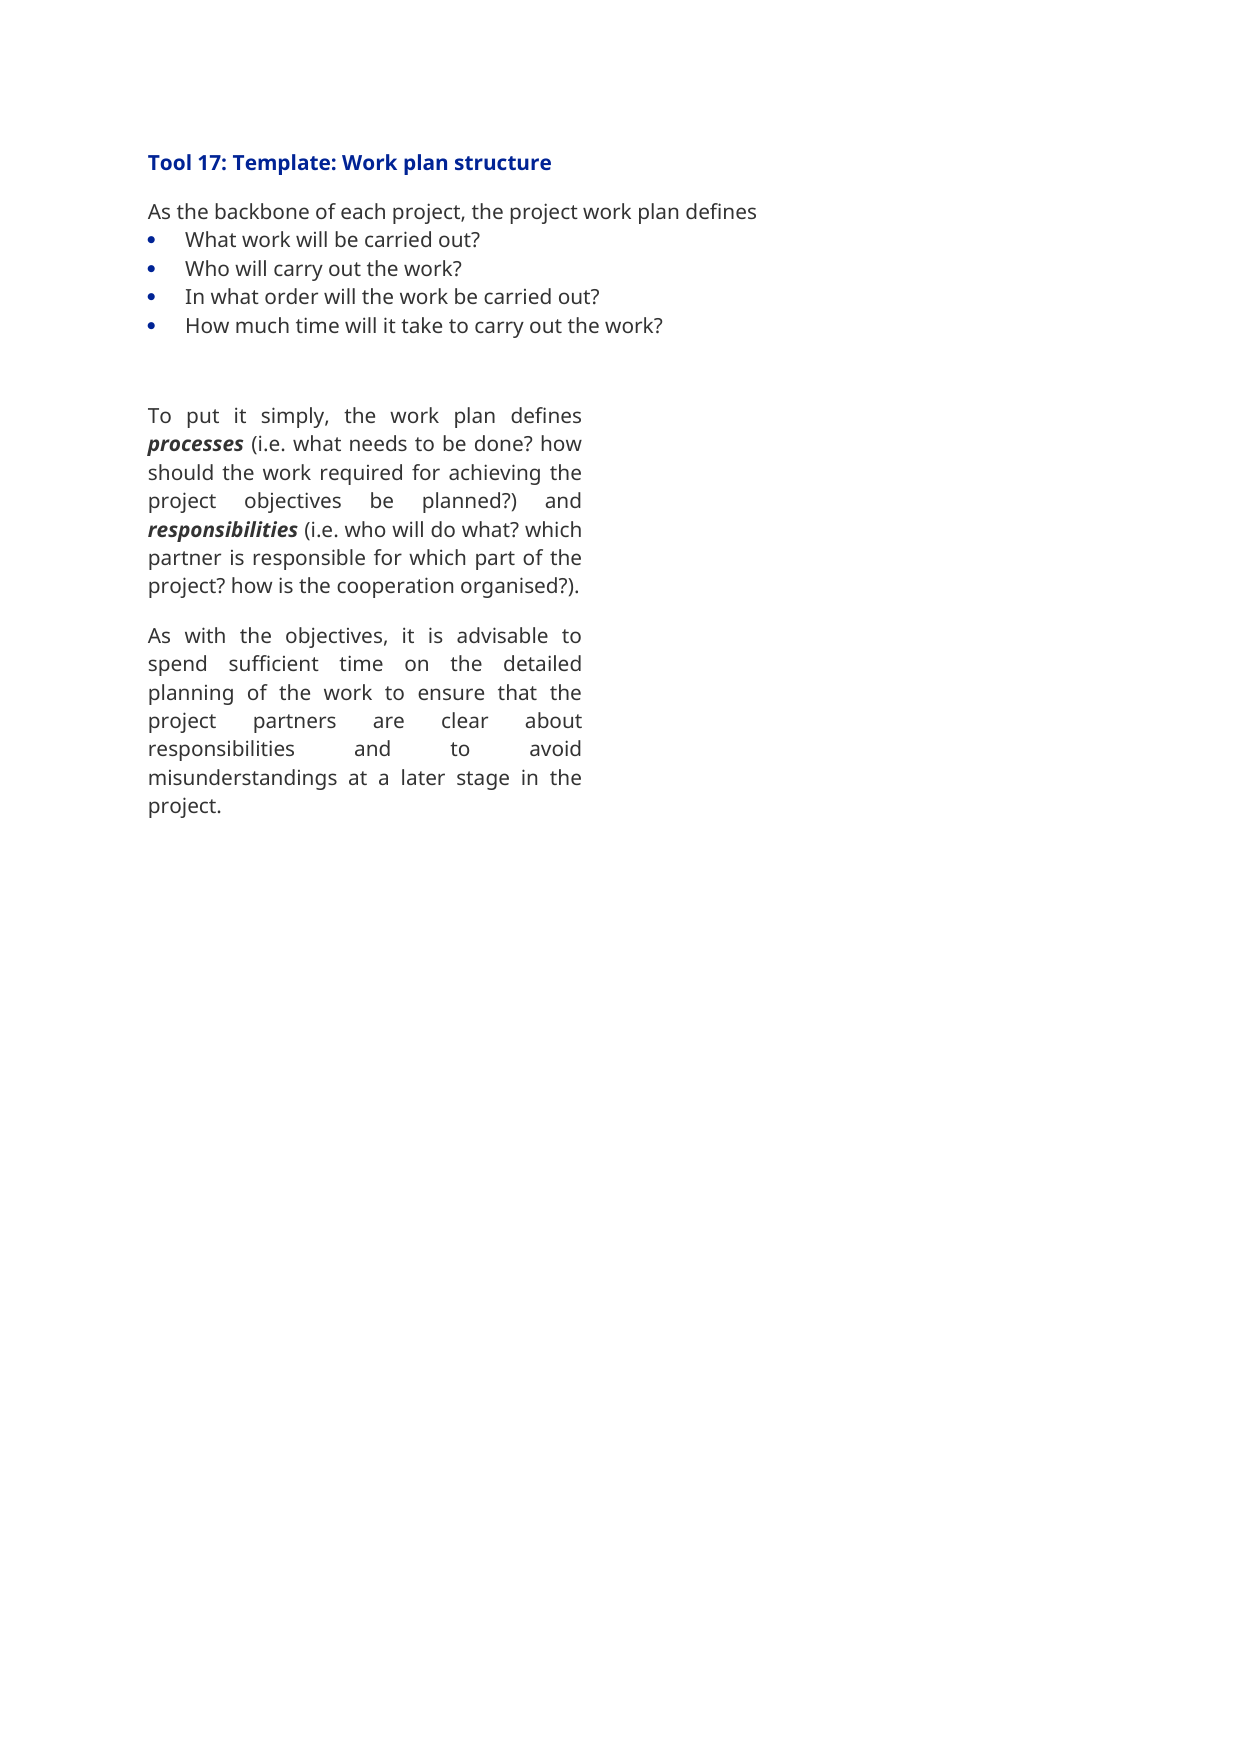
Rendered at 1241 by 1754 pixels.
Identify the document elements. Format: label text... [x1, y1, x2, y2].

list In what order will the work be carried out? [148, 282, 1092, 311]
list How much time will it take to carry out the work? [148, 311, 1092, 339]
list Who will carry out the work? [148, 254, 1092, 282]
text To put it simply, the work plan defines processes (i.e. what needs to be done? how should the work required for achieving the project objectives be planned?) and responsibilities (i.e. who will do what? which partner is responsible for which part of the project? how is the cooperation organised?). [148, 401, 583, 600]
text As the backbone of each project, the project work plan defines [148, 197, 1092, 225]
text Tool 17: Template: Work plan structure [148, 148, 1092, 176]
text As with the objectives, it is advisable to spend sufficient time on the detailed planning of the work to ensure that the project partners are clear about responsibilities and to avoid misunderstandings at a later stage in the project. [148, 621, 583, 820]
list What work will be carried out? [148, 225, 1092, 254]
